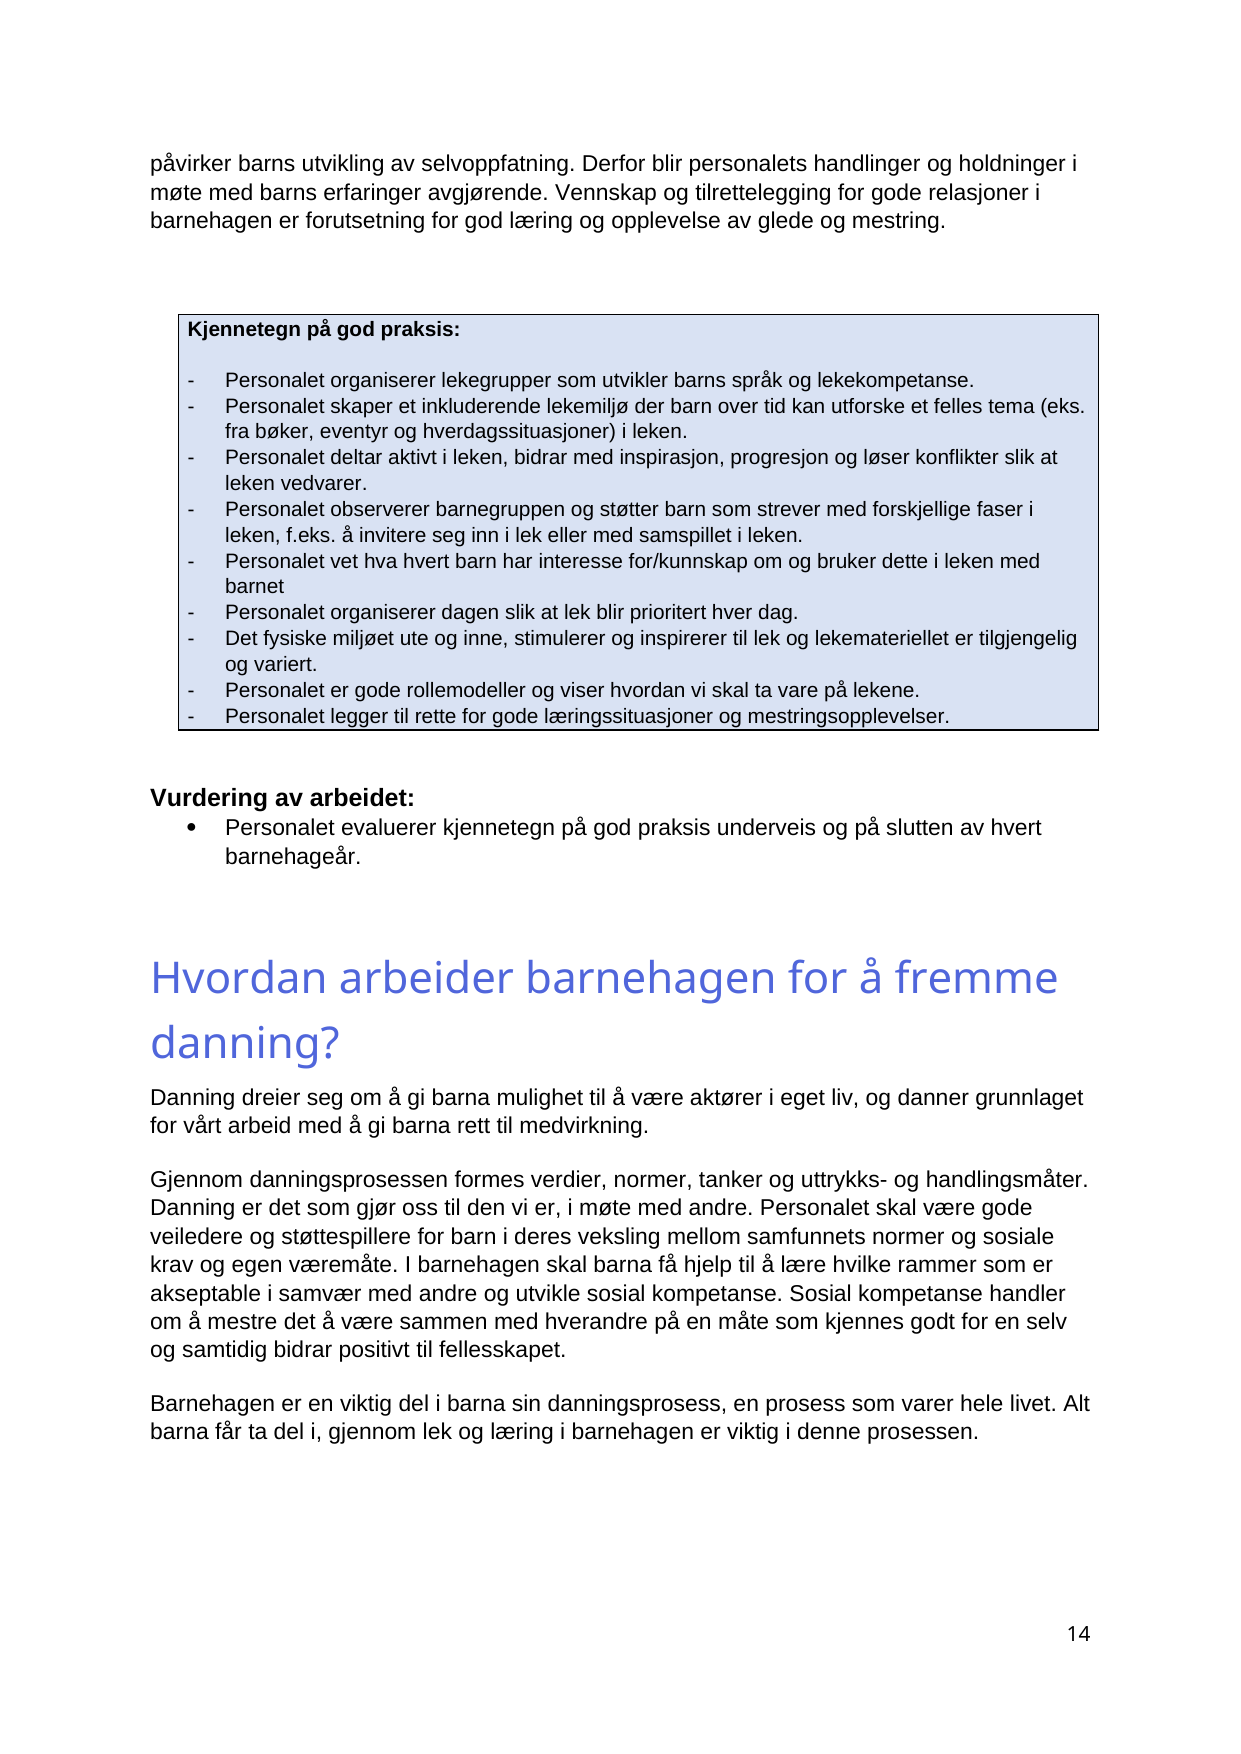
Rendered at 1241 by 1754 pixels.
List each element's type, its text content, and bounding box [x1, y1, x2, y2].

list Personalet evaluerer kjennetegn på god praksis underveis og på slutten av hvert barnehageår. [187, 814, 1090, 869]
subtitle Hvordan arbeider barnehagen for å fremme danning? [150, 947, 1090, 1071]
text Danning dreier seg om å gi barna mulighet til å være aktører i eget liv, og danner grunnlaget for vårt arbeid med å gi barna rett til medvirkning. [150, 1084, 1090, 1139]
list Personalet legger til rette for gode læringssituasjoner og mestringsopplevelser. [179, 700, 1098, 729]
list Personalet skaper et inkluderende lekemiljø der barn over tid kan utforske et felles tema (eks. fra bøker, eventyr og hverdagssituasjoner) i leken. [179, 390, 1098, 442]
text Barnehagen er en viktig del i barna sin danningsprosess, en prosess som varer hele livet. Alt barna får ta del i, gjennom lek og læring i barnehagen er viktig i denne prosessen. [150, 1390, 1090, 1445]
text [150, 150, 1090, 233]
list Personalet observerer barnegruppen og støtter barn som strever med forskjellige faser i leken, f.eks. å invitere seg inn i lek eller med samspillet i leken. [179, 494, 1098, 545]
text Kjennetegn på god praksis: [179, 315, 1098, 341]
text Vurdering av arbeidet: [150, 783, 1090, 812]
list Personalet er gode rollemodeller og viser hvordan vi skal ta vare på lekene. [179, 674, 1098, 700]
list Det fysiske miljøet ute og inne, stimulerer og inspirerer til lek og lekemateriellet er tilgjengelig og variert. [179, 623, 1098, 674]
text Gjennom danningsprosessen formes verdier, normer, tanker og uttrykks- og handlingsmåter. Danning er det som gjør oss til den vi er, i møte med andre. Personalet skal være gode veiledere og støttespillere for barn i deres veksling mellom samfunnets normer og sosiale krav og egen væremåte. I barnehagen skal barna få hjelp til å lære hvilke rammer som er akseptable i samvær med andre og utvikle sosial kompetanse. Sosial kompetanse handler om å mestre det å være sammen med hverandre på en måte som kjennes godt for en selv og samtidig bidrar positivt til fellesskapet. [150, 1166, 1090, 1363]
list Personalet organiserer dagen slik at lek blir prioritert hver dag. [179, 597, 1098, 623]
list Personalet vet hva hvert barn har interesse for/kunnskap om og bruker dette i leken med barnet [179, 545, 1098, 597]
list Personalet deltar aktivt i leken, bidrar med inspirasjon, progresjon og løser konflikter slik at leken vedvarer. [179, 442, 1098, 494]
list Personalet organiserer lekegrupper som utvikler barns språk og lekekompetanse. [179, 364, 1098, 390]
